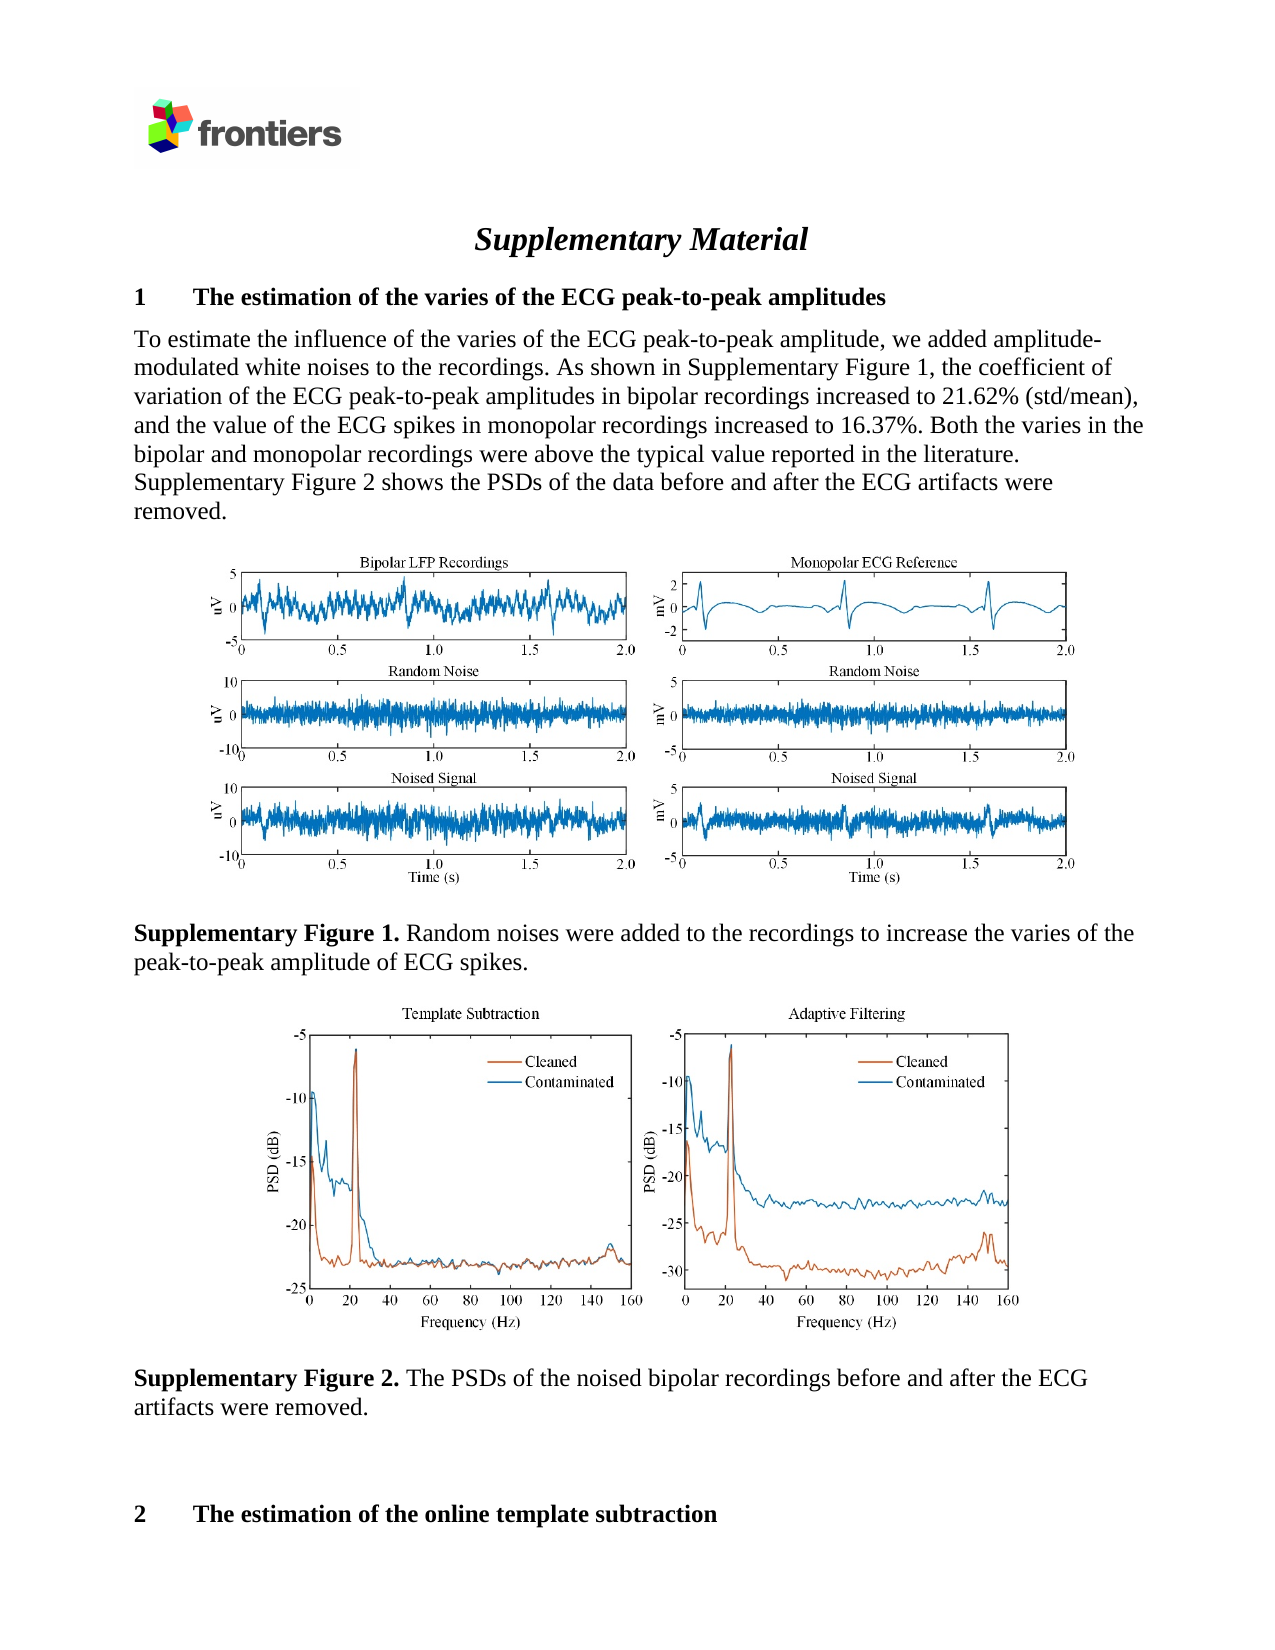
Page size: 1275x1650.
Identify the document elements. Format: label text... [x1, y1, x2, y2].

text Supplementary Material [133, 219, 1152, 257]
subtitle The estimation of the varies of the ECG peak-to-peak amplitudes [133, 282, 1152, 311]
picture [203, 550, 1083, 893]
picture [259, 1000, 1027, 1338]
text To estimate the influence of the varies of the ECG peak-to-peak amplitude, we added amplitude-modulated white noises to the recordings. As shown in Supplementary Figure 1, the coefficient of variation of the ECG peak-to-peak amplitudes in bipolar recordings increased to 21.62% (std/mean), and the value of the ECG spikes in monopolar recordings increased to 16.37%. Both the varies in the bipolar and monopolar recordings were above the typical value reported in the literature. Supplementary Figure 2 shows the PSDs of the data before and after the ECG artifacts were removed. [133, 324, 1152, 525]
subtitle The estimation of the online template subtraction [133, 1499, 1152, 1528]
text Supplementary Figure 2. The PSDs of the noised bipolar recordings before and after the ECG artifacts were removed. [133, 1363, 1152, 1421]
text Supplementary Figure 1. Random noises were added to the recordings to increase the varies of the peak-to-peak amplitude of ECG spikes. [133, 918, 1152, 976]
picture [133, 87, 361, 169]
